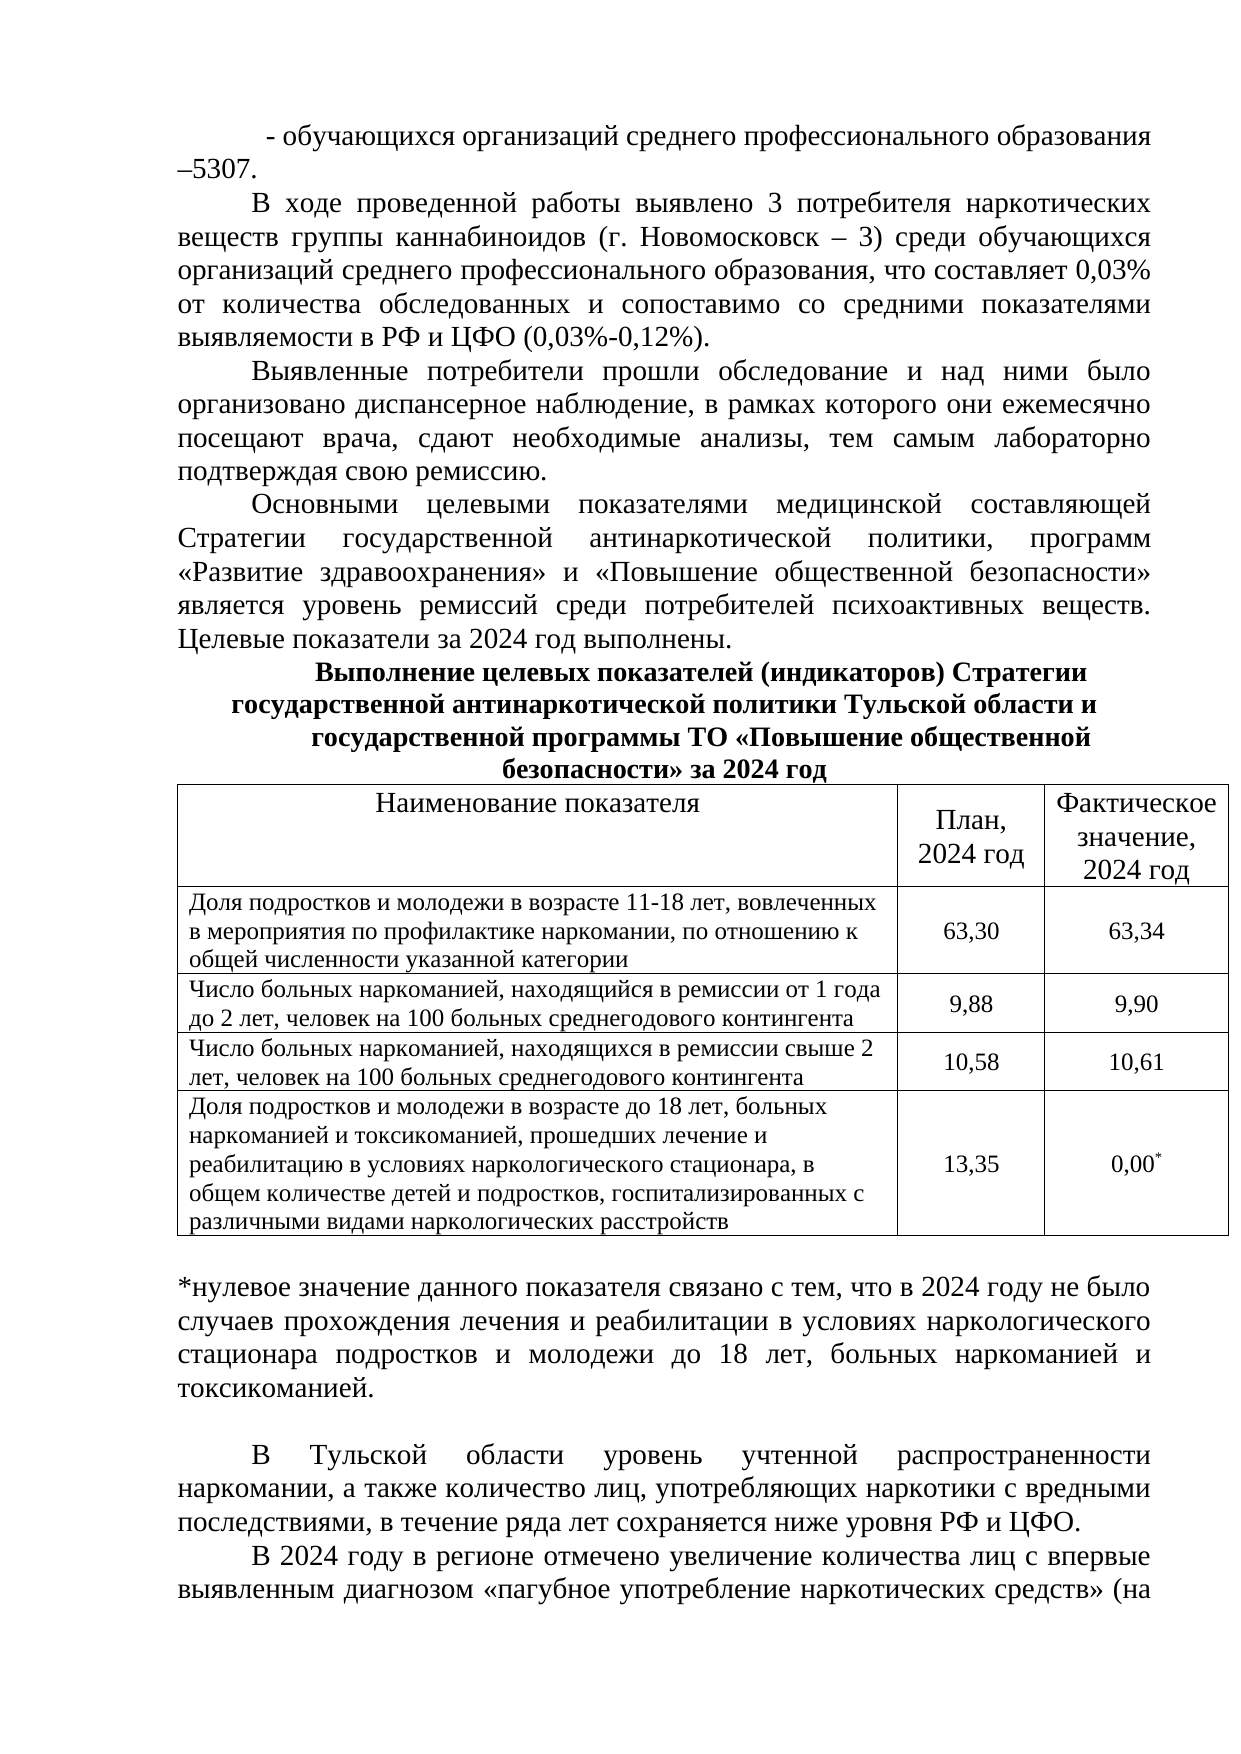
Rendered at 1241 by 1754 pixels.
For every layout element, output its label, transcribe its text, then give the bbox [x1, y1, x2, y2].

table_cell Доля подростков и молодежи в возрасте 11-18 лет, вовлеченных в мероприятия по профилактике наркомании, по отношению к общей численности указанной категории [178, 887, 897, 973]
table_cell 13,35 [898, 1091, 1044, 1235]
table_cell 10,58 [898, 1033, 1044, 1090]
table_header Фактическое значение, 2024 год [1045, 785, 1228, 886]
text Выявленные потребители прошли обследование и над ними было организовано диспансерное наблюдение, в рамках которого они ежемесячно посещают врача, сдают необходимые анализы, тем самым лабораторно подтверждая свою ремиссию. [177, 353, 1152, 487]
table_cell 9,90 [1045, 974, 1228, 1032]
table_cell Доля подростков и молодежи в возрасте до 18 лет, больных наркоманией и токсикоманией, прошедших лечение и реабилитацию в условиях наркологического стационара, в общем количестве детей и подростков, госпитализированных с различными видами наркологических расстройств [178, 1091, 897, 1235]
text государственной программы ТО «Повышение общественной безопасности» за 2024 год [177, 719, 1152, 784]
table_cell Число больных наркоманией, находящийся в ремиссии от 1 года до 2 лет, человек на 100 больных среднегодового контингента [178, 974, 897, 1032]
table_cell 0,00* [1045, 1091, 1228, 1235]
table_cell 63,34 [1045, 887, 1228, 973]
text Основными целевыми показателями медицинской составляющей Стратегии государственной антинаркотической политики, программ «Развитие здравоохранения» и «Повышение общественной безопасности» является уровень ремиссий среди потребителей психоактивных веществ. Целевые показатели за 2024 год выполнены. [177, 487, 1152, 655]
text *нулевое значение данного показателя связано с тем, что в 2024 году не было случаев прохождения лечения и реабилитации в условиях наркологического стационара подростков и молодежи до 18 лет, больных наркоманией и токсикоманией. [177, 1270, 1152, 1404]
table_header План, 2024 год [898, 785, 1044, 886]
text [177, 1538, 1152, 1605]
text Выполнение целевых показателей (индикаторов) Стратегии государственной антинаркотической политики Тульской области и [177, 655, 1152, 719]
table_cell 9,88 [898, 974, 1044, 1032]
table_header Наименование показателя [178, 785, 897, 886]
text - обучающихся организаций среднего профессионального образования –5307. [177, 118, 1152, 185]
text В ходе проведенной работы выявлено 3 потребителя наркотических веществ группы каннабиноидов (г. Новомосковск – 3) среди обучающихся организаций среднего профессионального образования, что составляет 0,03% от количества обследованных и сопоставимо со средними показателями выявляемости в РФ и ЦФО (0,03%-0,12%). [177, 185, 1152, 353]
table_cell 10,61 [1045, 1033, 1228, 1090]
table_cell 63,30 [898, 887, 1044, 973]
text В Тульской области уровень учтенной распространенности наркомании, а также количество лиц, употребляющих наркотики с вредными последствиями, в течение ряда лет сохраняется ниже уровня РФ и ЦФО. [177, 1437, 1152, 1538]
table_cell Число больных наркоманией, находящихся в ремиссии свыше 2 лет, человек на 100 больных среднегодового контингента [178, 1033, 897, 1090]
